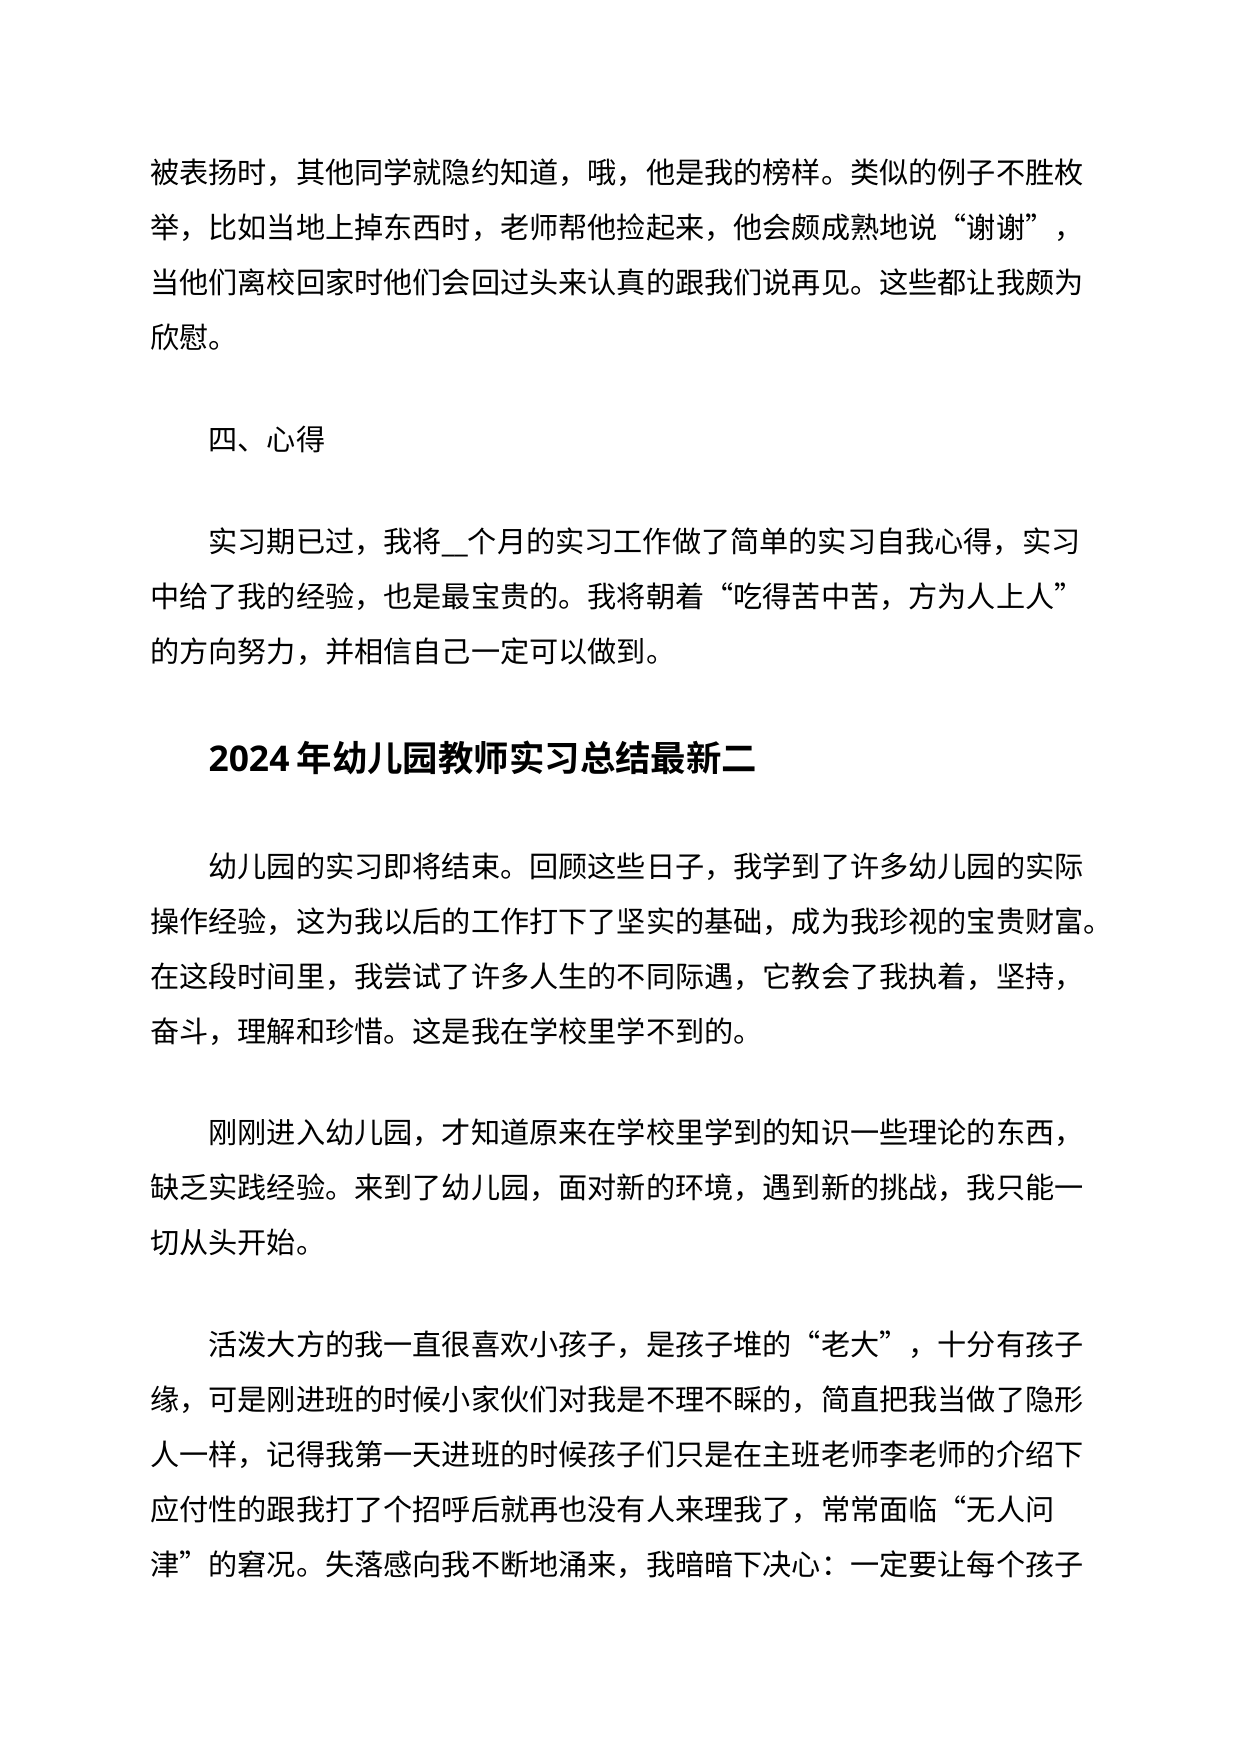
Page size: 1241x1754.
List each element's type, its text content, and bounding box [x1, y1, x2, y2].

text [150, 1321, 1090, 1583]
text 幼儿园的实习即将结束。回顾这些日子，我学到了许多幼儿园的实际操作经验，这为我以后的工作打下了坚实的基础，成为我珍视的宝贵财富。在这段时间里，我尝试了许多人生的不同际遇，它教会了我执着，坚持，奋斗，理解和珍惜。这是我在学校里学不到的。 [150, 843, 1090, 1050]
text 2024年幼儿园教师实习总结最新二 [150, 730, 1090, 781]
text 四、心得 [150, 416, 1090, 459]
text 刚刚进入幼儿园，才知道原来在学校里学到的知识一些理论的东西，缺乏实践经验。来到了幼儿园，面对新的环境，遇到新的挑战，我只能一切从头开始。 [150, 1110, 1090, 1262]
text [150, 150, 1090, 357]
text 实习期已过，我将__个月的实习工作做了简单的实习自我心得，实习中给了我的经验，也是最宝贵的。我将朝着“吃得苦中苦，方为人上人”的方向努力，并相信自己一定可以做到。 [150, 518, 1090, 670]
